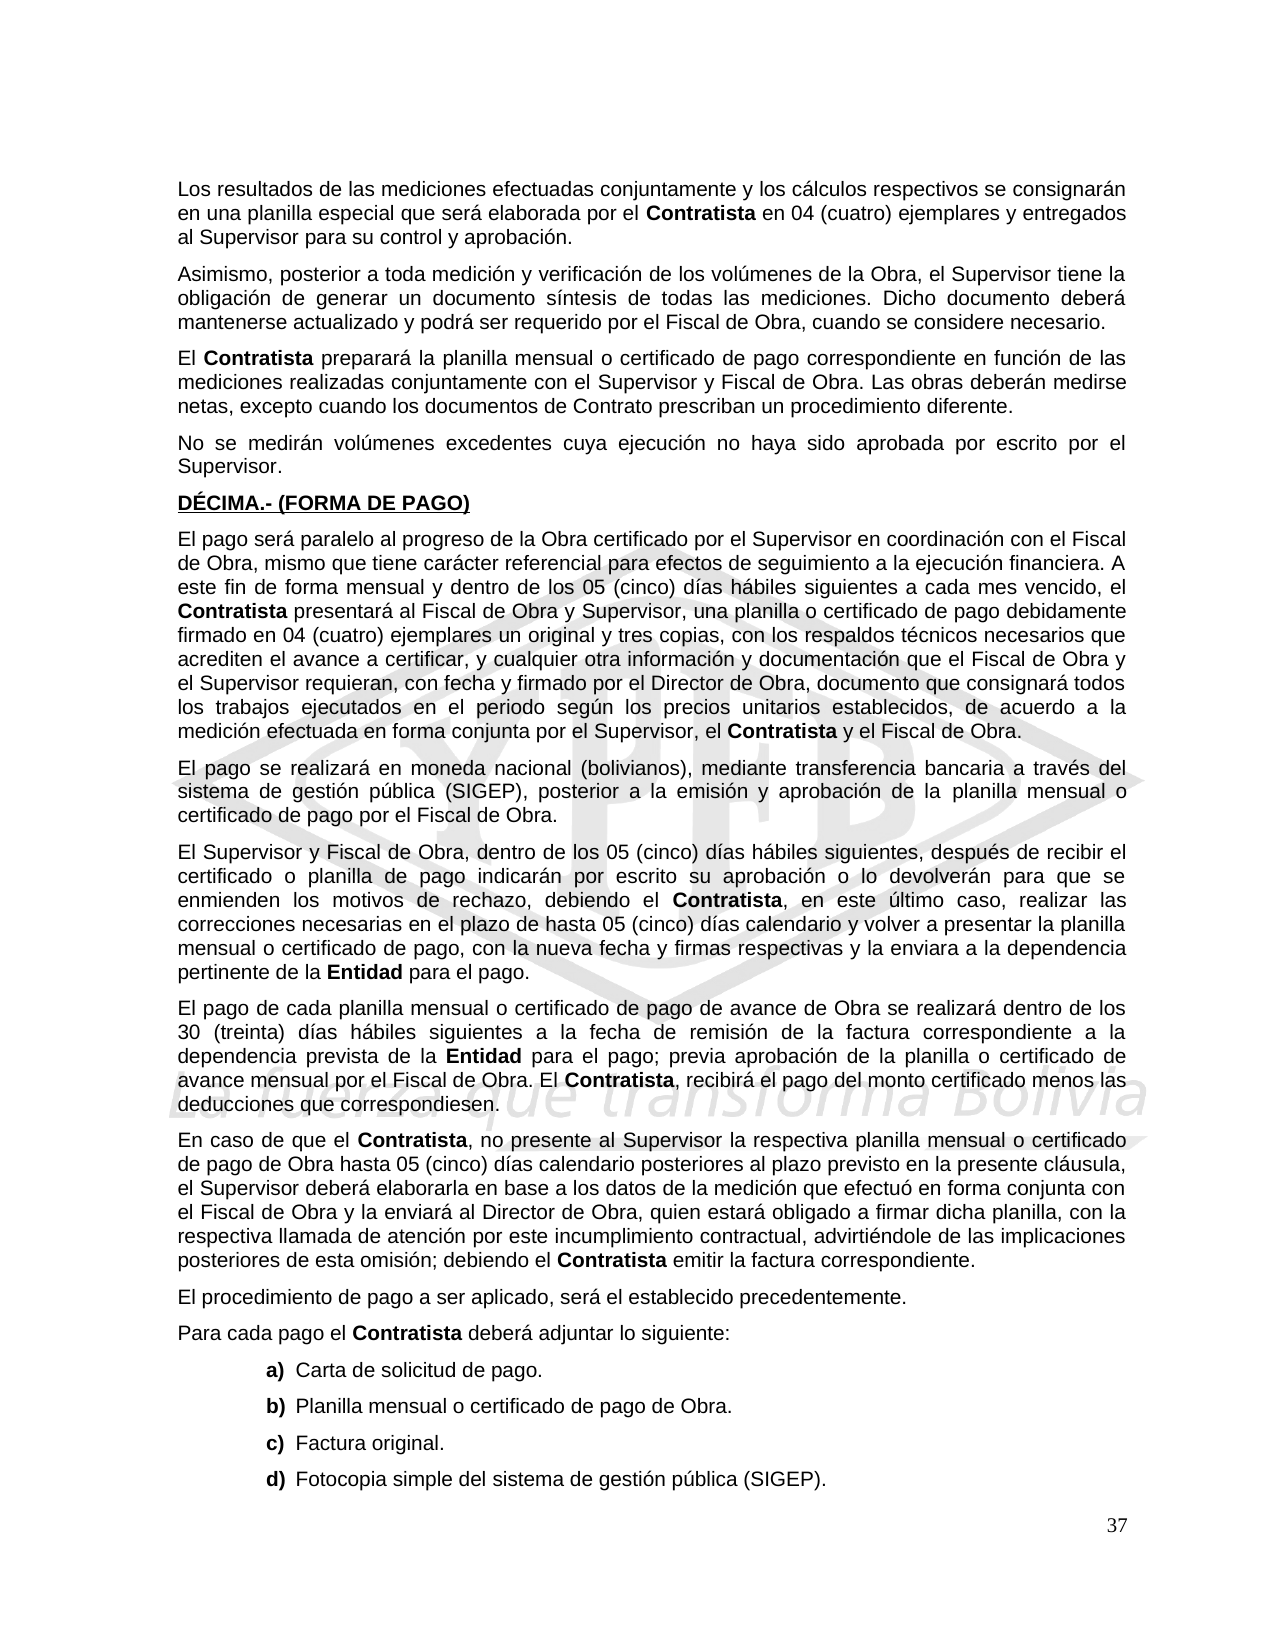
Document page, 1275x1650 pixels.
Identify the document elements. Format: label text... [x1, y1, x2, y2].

text El procedimiento de pago a ser aplicado, será el establecido precedentemente. [177, 1284, 1127, 1308]
list Fotocopia simple del sistema de gestión pública (SIGEP). [266, 1467, 1127, 1491]
list Carta de solicitud de pago. [266, 1357, 1127, 1381]
text Asimismo, posterior a toda medición y verificación de los volúmenes de la Obra, el Supervisor tiene la obligación de generar un documento síntesis de todas las mediciones. Dicho documento deberá mantenerse actualizado y podrá ser requerido por el Fiscal de Obra, cuando se considere necesario. [177, 262, 1127, 333]
text El Supervisor y Fiscal de Obra, dentro de los 05 (cinco) días hábiles siguientes, después de recibir el certificado o planilla de pago indicarán por escrito su aprobación o lo devolverán para que se enmienden los motivos de rechazo, debiendo el Contratista, en este último caso, realizar las correcciones necesarias en el plazo de hasta 05 (cinco) días calendario y volver a presentar la planilla mensual o certificado de pago, con la nueva fecha y firmas respectivas y la enviara a la dependencia pertinente de la Entidad para el pago. [177, 840, 1127, 983]
text En caso de que el Contratista, no presente al Supervisor la respectiva planilla mensual o certificado de pago de Obra hasta 05 (cinco) días calendario posteriores al plazo previsto en la presente cláusula, el Supervisor deberá elaborarla en base a los datos de la medición que efectuó en forma conjunta con el Fiscal de Obra y la enviará al Director de Obra, quien estará obligado a firmar dicha planilla, con la respectiva llamada de atención por este incumplimiento contractual, advirtiéndole de las implicaciones posteriores de esta omisión; debiendo el Contratista emitir la factura correspondiente. [177, 1128, 1127, 1272]
text DÉCIMA.- (FORMA DE PAGO) [177, 491, 1127, 515]
list Planilla mensual o certificado de pago de Obra. [266, 1394, 1127, 1418]
text Para cada pago el Contratista deberá adjuntar lo siguiente: [177, 1321, 1127, 1345]
text No se medirán volúmenes excedentes cuya ejecución no haya sido aprobada por escrito por el Supervisor. [177, 430, 1127, 478]
text El pago de cada planilla mensual o certificado de pago de avance de Obra se realizará dentro de los 30 (treinta) días hábiles siguientes a la fecha de remisión de la factura correspondiente a la dependencia prevista de la Entidad para el pago; previa aprobación de la planilla o certificado de avance mensual por el Fiscal de Obra. El Contratista, recibirá el pago del monto certificado menos las deducciones que correspondiesen. [177, 996, 1127, 1116]
text Los resultados de las mediciones efectuadas conjuntamente y los cálculos respectivos se consignarán en una planilla especial que será elaborada por el Contratista en 04 (cuatro) ejemplares y entregados al Supervisor para su control y aprobación. [177, 177, 1127, 249]
list Factura original. [266, 1430, 1127, 1454]
text El pago se realizará en moneda nacional (bolivianos), mediante transferencia bancaria a través del sistema de gestión pública (SIGEP), posterior a la emisión y aprobación de la planilla mensual o certificado de pago por el Fiscal de Obra. [177, 755, 1127, 827]
text El pago será paralelo al progreso de la Obra certificado por el Supervisor en coordinación con el Fiscal de Obra, mismo que tiene carácter referencial para efectos de seguimiento a la ejecución financiera. A este fin de forma mensual y dentro de los 05 (cinco) días hábiles siguientes a cada mes vencido, el Contratista presentará al Fiscal de Obra y Supervisor, una planilla o certificado de pago debidamente firmado en 04 (cuatro) ejemplares un original y tres copias, con los respaldos técnicos necesarios que acrediten el avance a certificar, y cualquier otra información y documentación que el Fiscal de Obra y el Supervisor requieran, con fecha y firmado por el Director de Obra, documento que consignará todos los trabajos ejecutados en el periodo según los precios unitarios establecidos, de acuerdo a la medición efectuada en forma conjunta por el Supervisor, el Contratista y el Fiscal de Obra. [177, 527, 1127, 743]
text El Contratista preparará la planilla mensual o certificado de pago correspondiente en función de las mediciones realizadas conjuntamente con el Supervisor y Fiscal de Obra. Las obras deberán medirse netas, excepto cuando los documentos de Contrato prescriban un procedimiento diferente. [177, 346, 1127, 418]
